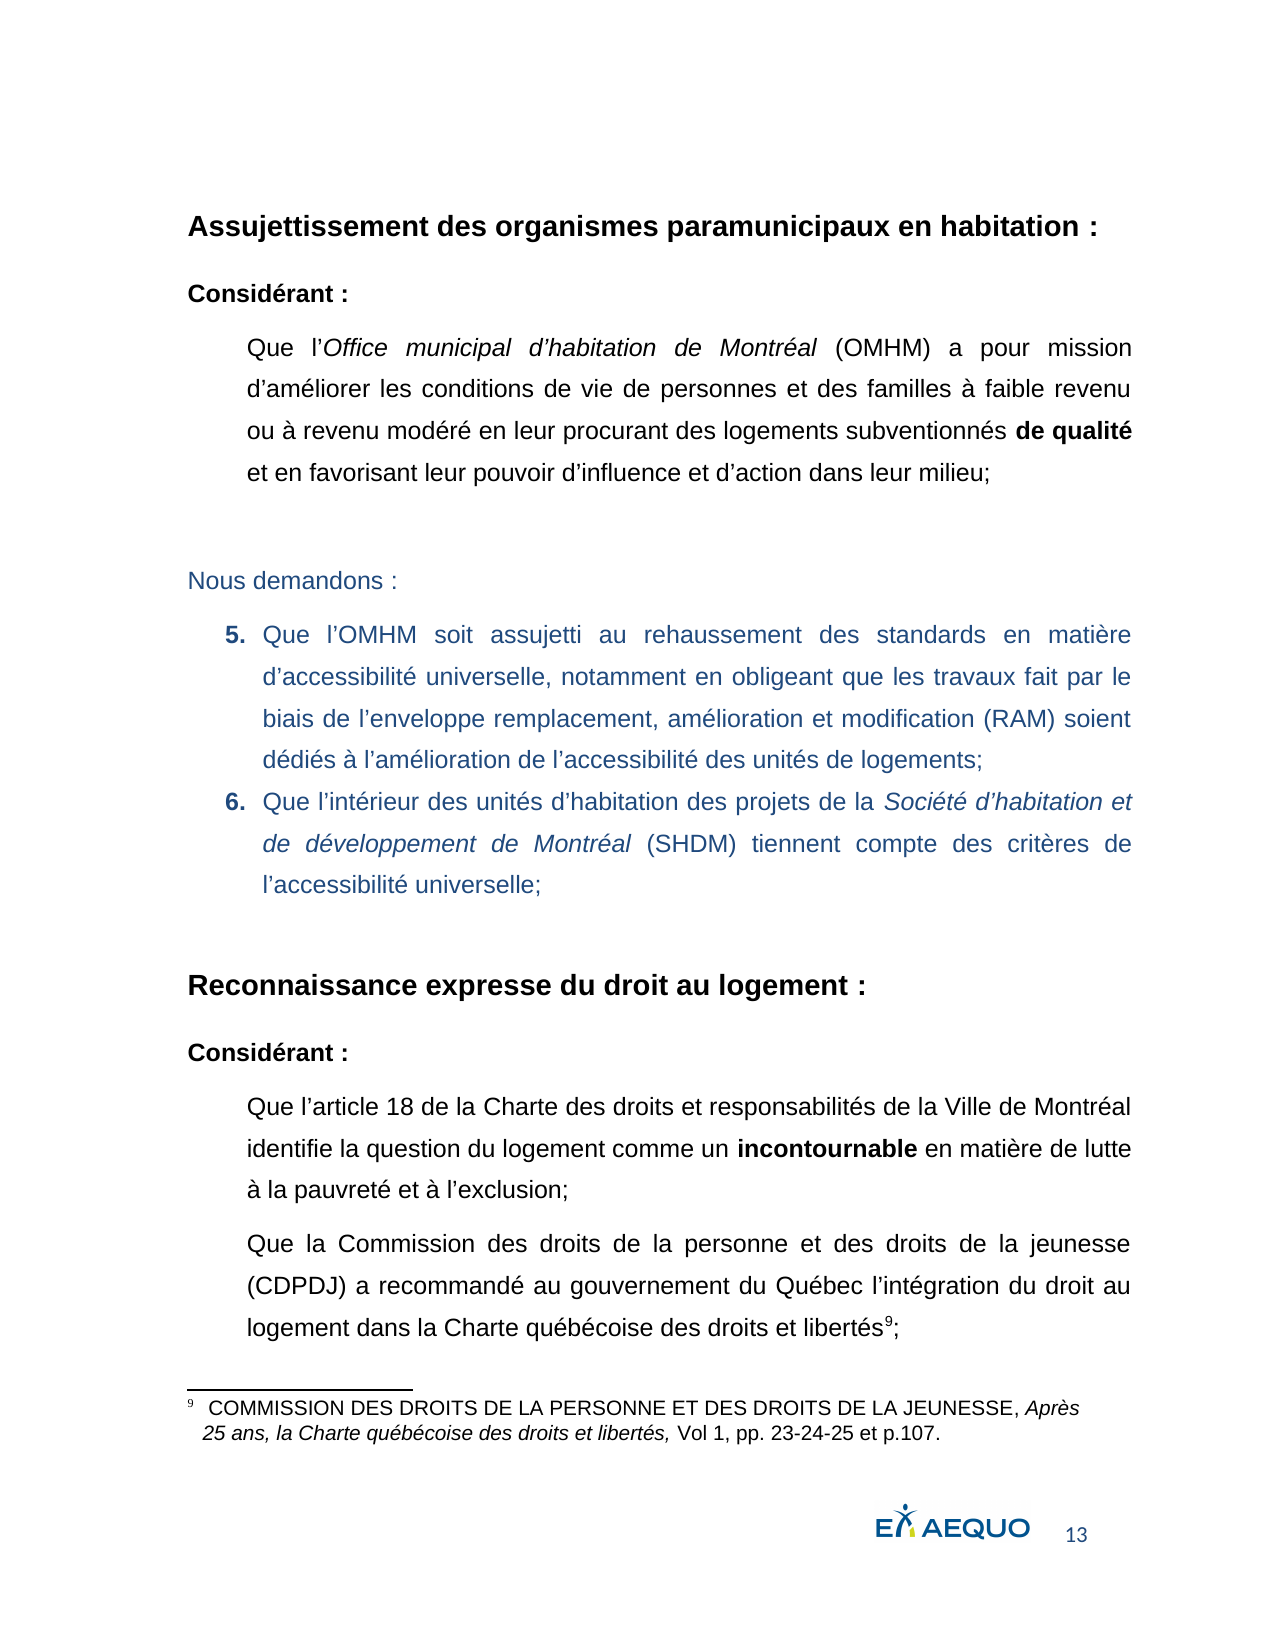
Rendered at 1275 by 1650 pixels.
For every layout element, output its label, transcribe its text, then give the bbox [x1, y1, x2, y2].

list Que l’OMHM soit assujetti au rehaussement des standards en matière d’accessibilité universelle, notamment en obligeant que les travaux fait par le biais de l’enveloppe remplacement, amélioration et modification (RAM) soient dédiés à l’amélioration de l’accessibilité des unités de logements; [225, 610, 1132, 777]
text Que la Commission des droits de la personne et des droits de la jeunesse (CDPDJ) a recommandé au gouvernement du Québec l’intégration du droit au logement dans la Charte québécoise des droits et libertés; [247, 1219, 1132, 1344]
text Considérant : [187, 269, 1132, 310]
text Nous demandons : [187, 556, 1132, 598]
text Que l’Office municipal d’habitation de Montréal (OMHM) a pour mission d’améliorer les conditions de vie de personnes et des familles à faible revenu ou à revenu modéré en leur procurant des logements subventionnés de qualité et en favorisant leur pouvoir d’influence et d’action dans leur milieu; [247, 323, 1132, 489]
text Reconnaissance expresse du droit au logement : [187, 968, 1132, 1002]
list Considérant : [187, 1028, 1132, 1069]
text Assujettissement des organismes paramunicipaux en habitation : [187, 209, 1132, 243]
text Que l’article 18 de la Charte des droits et responsabilités de la Ville de Montréal identifie la question du logement comme un incontournable en matière de lutte à la pauvreté et à l’exclusion; [247, 1082, 1132, 1207]
list Que l’intérieur des unités d’habitation des projets de la Société d’habitation et de développement de Montréal (SHDM) tiennent compte des critères de l’accessibilité universelle; [225, 777, 1132, 902]
picture [874, 1500, 1032, 1543]
